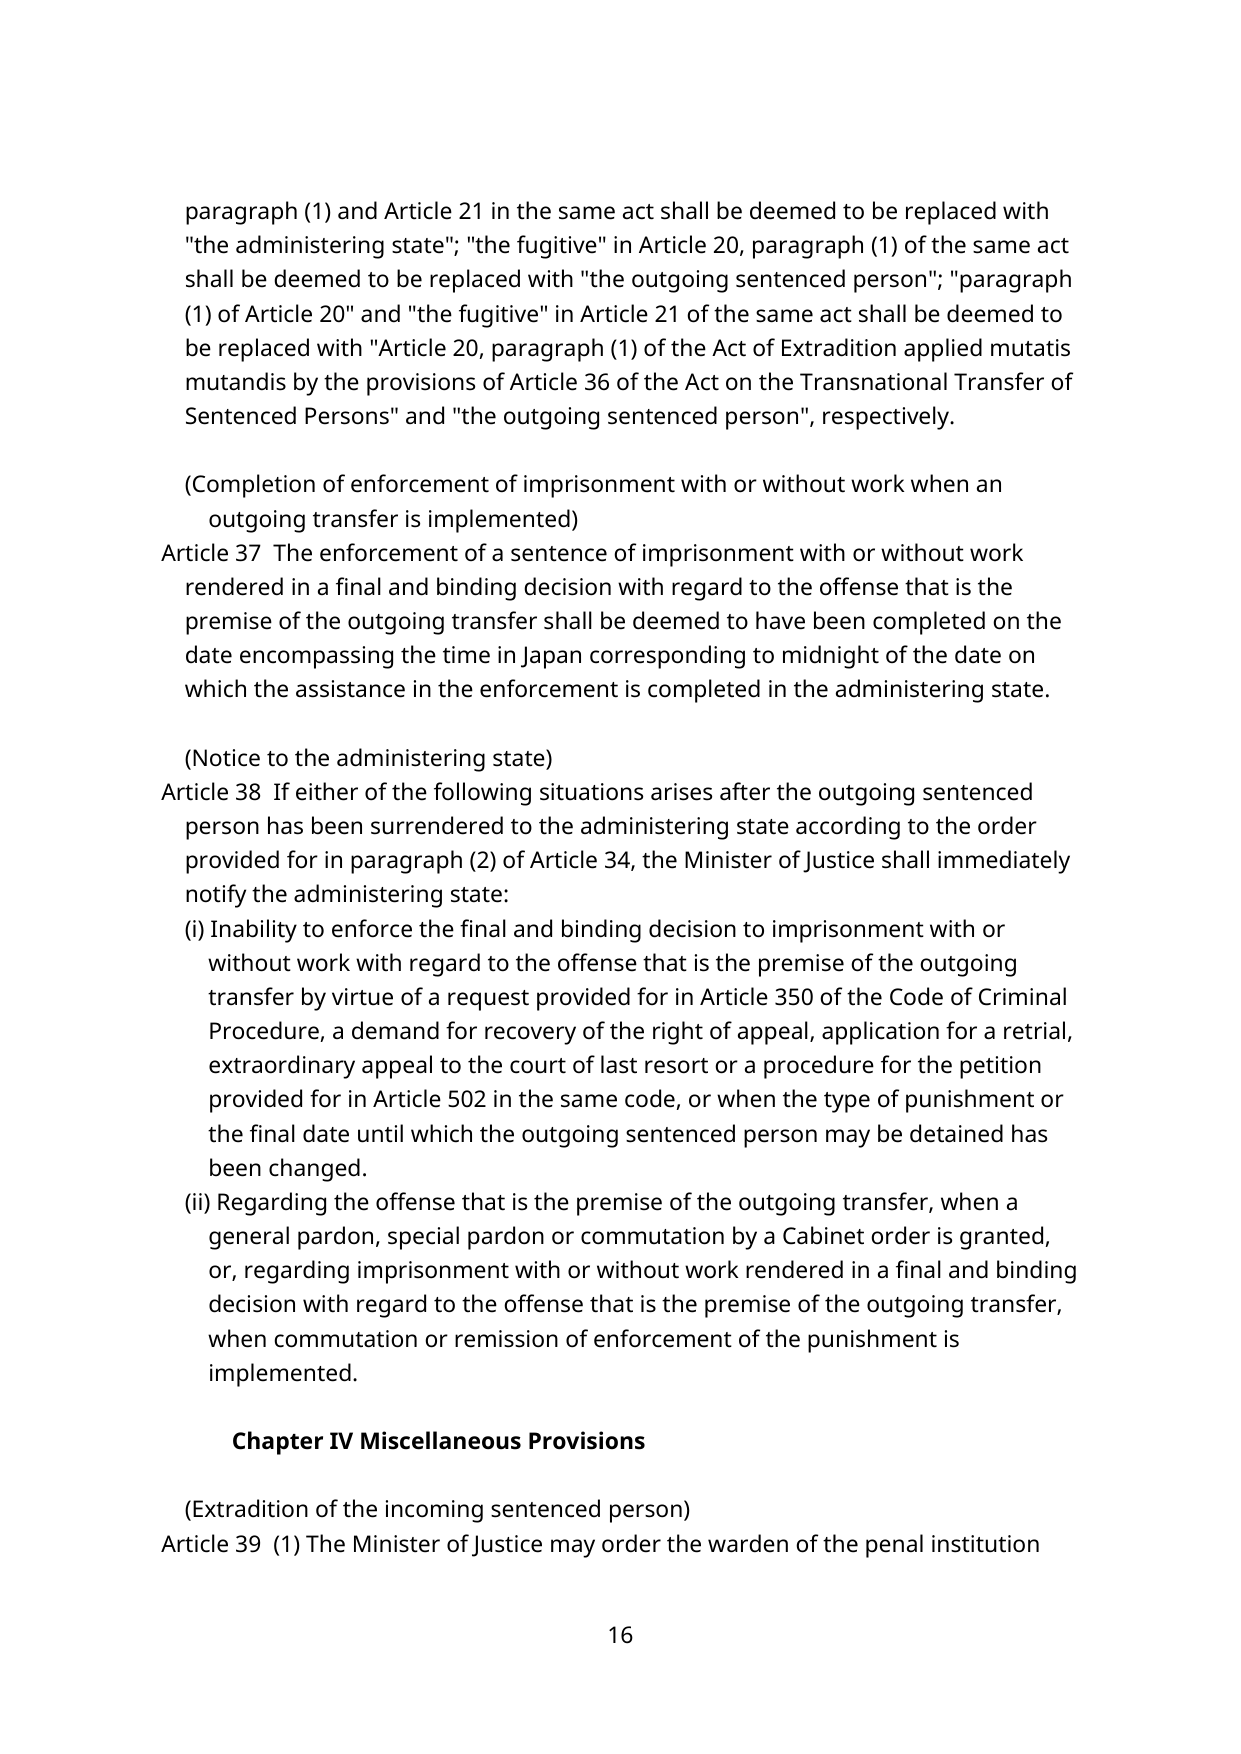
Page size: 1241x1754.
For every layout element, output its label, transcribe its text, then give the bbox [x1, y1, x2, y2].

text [161, 1526, 1079, 1560]
text Chapter IV Miscellaneous Provisions [230, 1424, 1079, 1458]
text Article 37 The enforcement of a sentence of imprisonment with or without work rendered in a final and binding decision with regard to the offense that is the premise of the outgoing transfer shall be deemed to have been completed on the date encompassing the time in Japan corresponding to midnight of the date on which the assistance in the enforcement is completed in the administering state. [161, 535, 1079, 706]
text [161, 194, 1079, 433]
text (Notice to the administering state) [184, 740, 1079, 774]
text (i) Inability to enforce the final and binding decision to imprisonment with or without work with regard to the offense that is the premise of the outgoing transfer by virtue of a request provided for in Article 350 of the Code of Criminal Procedure, a demand for recovery of the right of appeal, application for a retrial, extraordinary appeal to the court of last resort or a procedure for the petition provided for in Article 502 in the same code, or when the type of punishment or the final date until which the outgoing sentenced person may be detained has been changed. [184, 911, 1079, 1184]
text (ii) Regarding the offense that is the premise of the outgoing transfer, when a general pardon, special pardon or commutation by a Cabinet order is granted, or, regarding imprisonment with or without work rendered in a final and binding decision with regard to the offense that is the premise of the outgoing transfer, when commutation or remission of enforcement of the punishment is implemented. [184, 1184, 1079, 1389]
text Article 38 If either of the following situations arises after the outgoing sentenced person has been surrendered to the administering state according to the order provided for in paragraph (2) of Article 34, the Minister of Justice shall immediately notify the administering state: [161, 774, 1079, 911]
text (Completion of enforcement of imprisonment with or without work when an outgoing transfer is implemented) [184, 467, 1079, 535]
text (Extradition of the incoming sentenced person) [184, 1492, 1079, 1526]
